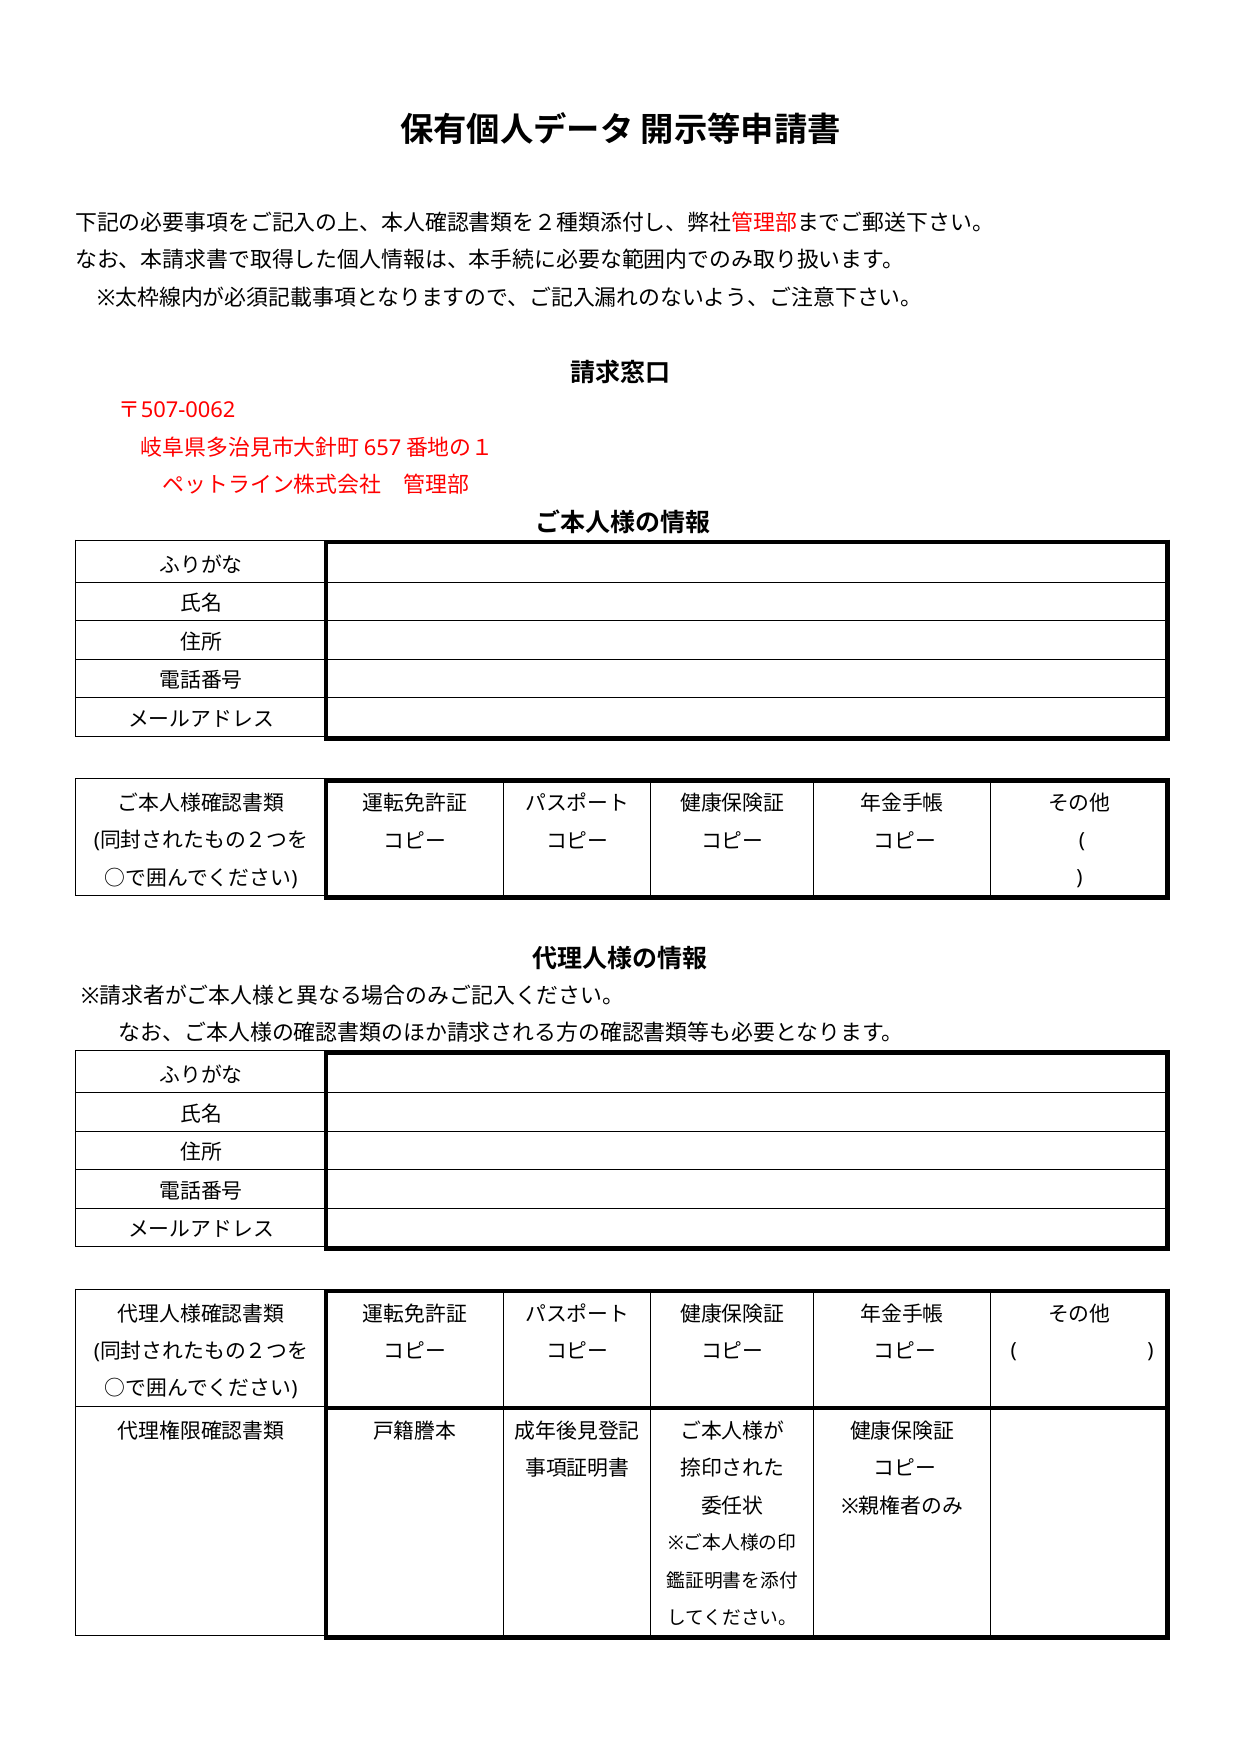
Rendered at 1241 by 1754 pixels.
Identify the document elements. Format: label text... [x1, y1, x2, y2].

table_cell メールアドレス [76, 698, 324, 736]
text なお、ご本人様の確認書類のほか請求される方の確認書類等も必要となります。 [75, 1012, 1165, 1050]
text 保有個人データ 開示等申請書 [75, 89, 1165, 164]
text ※請求者がご本人様と異なる場合のみご記入ください。 [75, 975, 1165, 1012]
text なお、本請求書で取得した個人情報は、本手続に必要な範囲内でのみ取り扱います。 [75, 239, 1165, 277]
table_cell 代理権限確認書類 [76, 1407, 324, 1635]
table_cell 住所 [76, 621, 324, 659]
table_cell ご本人様が 捺印された 委任状 ※ご本人様の印鑑証明書を添付してください。 [651, 1410, 813, 1635]
table_header 年金手帳 コピー [814, 1293, 990, 1406]
table_cell [328, 1093, 1165, 1131]
table_header ご本人様確認書類 (同封されたもの２つを○で囲んでください) [76, 779, 324, 895]
text 〒507-0062 [75, 389, 1165, 427]
table_header 健康保険証 コピー [651, 1293, 813, 1406]
text 岐阜県多治見市大針町657番地の１ [75, 427, 1165, 464]
table_header [328, 544, 1165, 582]
table_header ふりがな [76, 541, 324, 582]
text ※太枠線内が必須記載事項となりますので、ご記入漏れのないよう、ご注意下さい。 [75, 277, 1165, 314]
table_header その他 ( ) [991, 1293, 1165, 1406]
table_header 健康保険証 コピー [651, 783, 813, 895]
table_cell [328, 583, 1165, 620]
text 下記の必要事項をご記入の上、本人確認書類を２種類添付し、弊社管理部までご郵送下さい。 [75, 202, 1165, 239]
table_cell 氏名 [76, 583, 324, 620]
table_header 年金手帳 コピー [814, 783, 990, 895]
text ペットライン株式会社 管理部 [75, 464, 1165, 502]
table_header パスポート コピー [504, 1293, 650, 1406]
table_cell 電話番号 [76, 660, 324, 697]
table_cell 氏名 [76, 1093, 324, 1131]
table_cell [328, 1170, 1165, 1208]
table_header 運転免許証 コピー [328, 783, 503, 895]
table_header [328, 1055, 1165, 1092]
table_header 運転免許証 コピー [328, 1293, 503, 1406]
table_cell 成年後見登記事項証明書 [504, 1410, 650, 1635]
text 代理人様の情報 [75, 937, 1165, 975]
table_cell [328, 621, 1165, 659]
table_header 代理人様確認書類 (同封されたもの２つを○で囲んでください) [76, 1290, 324, 1406]
table_cell [328, 698, 1165, 736]
table_header ふりがな [76, 1051, 324, 1092]
table_cell [991, 1410, 1165, 1635]
table_cell 住所 [76, 1132, 324, 1169]
table_header その他 ( ) [991, 783, 1165, 895]
table_cell [328, 1209, 1165, 1246]
table_header パスポート コピー [504, 783, 650, 895]
table_cell [328, 1132, 1165, 1169]
table_cell メールアドレス [76, 1209, 324, 1246]
table_cell 健康保険証 コピー ※親権者のみ [814, 1410, 990, 1635]
text 請求窓口 [75, 352, 1165, 389]
text ご本人様の情報 [75, 502, 1165, 539]
table_cell [328, 660, 1165, 697]
table_cell 戸籍謄本 [328, 1410, 503, 1635]
table_cell 電話番号 [76, 1170, 324, 1208]
